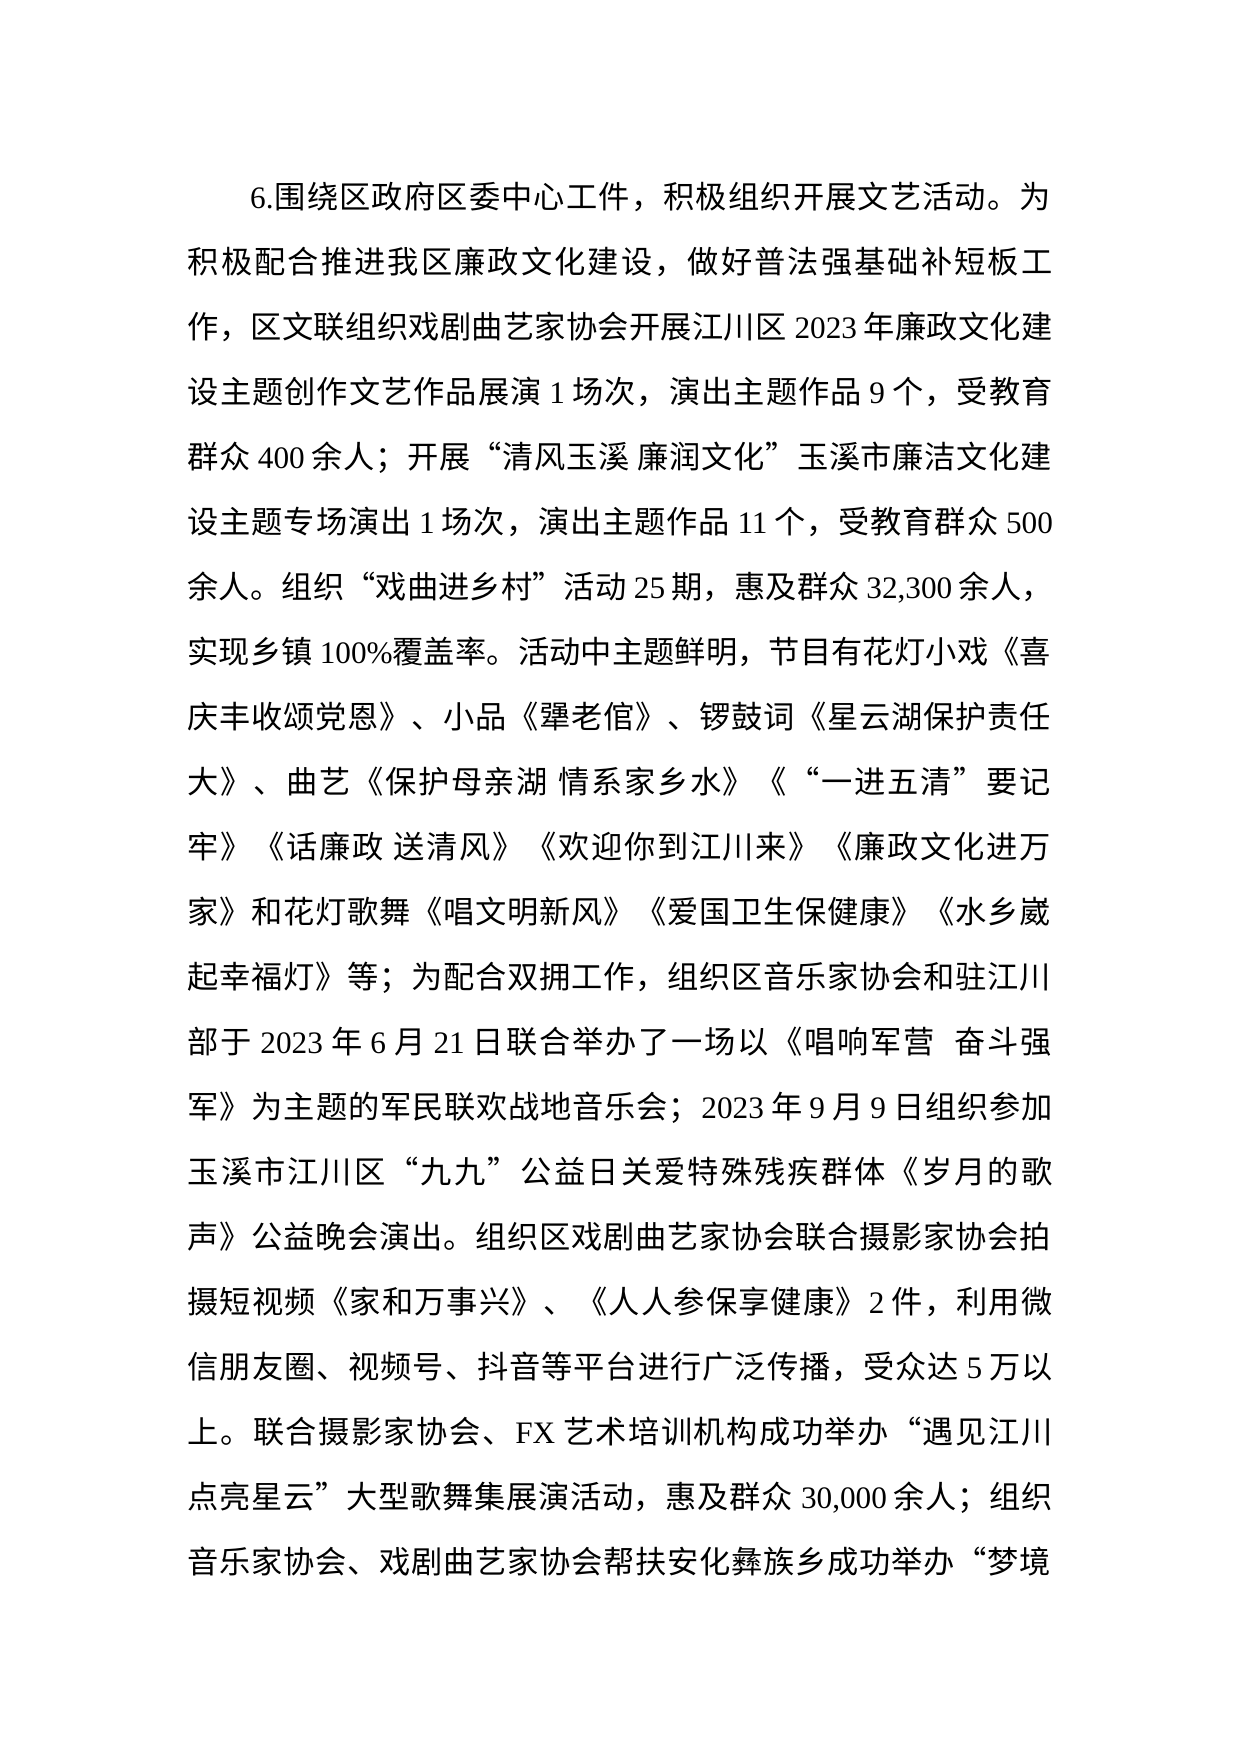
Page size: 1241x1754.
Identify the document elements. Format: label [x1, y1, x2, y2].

text [187, 162, 1053, 1592]
